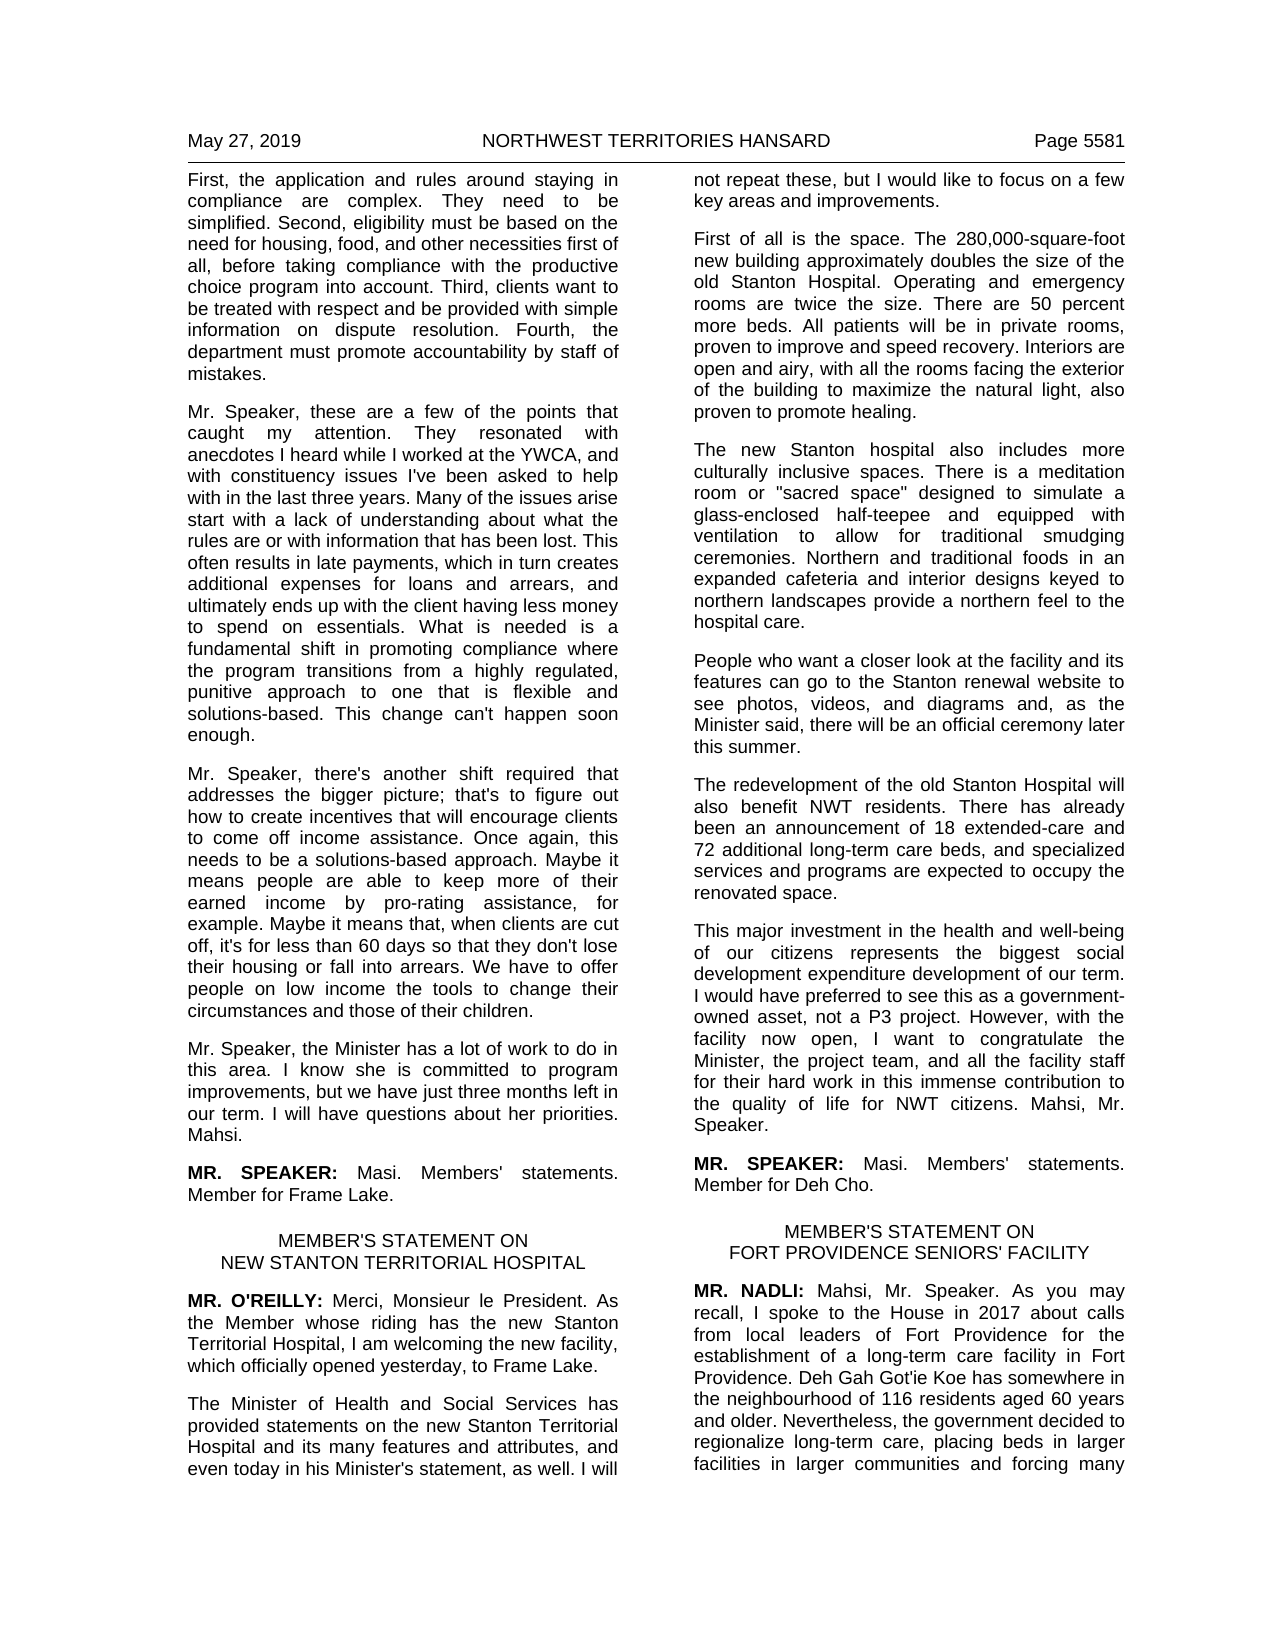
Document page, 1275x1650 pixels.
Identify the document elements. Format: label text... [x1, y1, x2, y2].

text Mr. Speaker, the Minister has a lot of work to do in this area. I know she is committed to program improvements, but we have just three months left in our term. I will have questions about her priorities. Mahsi. [187, 1038, 619, 1146]
text First, the application and rules around staying in compliance are complex. They need to be simplified. Second, eligibility must be based on the need for housing, food, and other necessities first of all, before taking compliance with the productive choice program into account. Third, clients want to be treated with respect and be provided with simple information on dispute resolution. Fourth, the department must promote accountability by staff of mistakes. [187, 168, 619, 384]
text MR. SPEAKER: Masi. Members' statements. Member for Frame Lake. [187, 1162, 619, 1205]
text Mr. Speaker, there's another shift required that addresses the bigger picture; that's to figure out how to create incentives that will encourage clients to come off income assistance. Once again, this needs to be a solutions-based approach. Maybe it means people are able to keep more of their earned income by pro-rating assistance, for example. Maybe it means that, when clients are cut off, it's for less than 60 days so that they don't lose their housing or fall into arrears. We have to offer people on low income the tools to change their circumstances and those of their children. [187, 762, 619, 1021]
text The new Stanton hospital also includes more culturally inclusive spaces. There is a meditation room or "sacred space" designed to simulate a glass-enclosed half-teepee and equipped with ventilation to allow for traditional smudging ceremonies. Northern and traditional foods in an expanded cafeteria and interior designs keyed to northern landscapes provide a northern feel to the hospital care. [694, 439, 1125, 633]
text The Minister of Health and Social Services has provided statements on the new Stanton Territorial Hospital and its many features and attributes, and even today in his Minister's statement, as well. I will not repeat these, but I would like to focus on a few key areas and improvements. [187, 1393, 619, 1479]
text MR. SPEAKER: Masi. Members' statements. Member for Deh Cho. [694, 1152, 1125, 1196]
text Mr. Speaker, these are a few of the points that caught my attention. They resonated with anecdotes I heard while I worked at the YWCA, and with constituency issues I've been asked to help with in the last three years. Many of the issues arise start with a lack of understanding about what the rules are or with information that has been lost. This often results in late payments, which in turn creates additional expenses for loans and arrears, and ultimately ends up with the client having less money to spend on essentials. What is needed is a fundamental shift in promoting compliance where the program transitions from a highly regulated, punitive approach to one that is flexible and solutions-based. This change can't happen soon enough. [187, 401, 619, 746]
subtitle Member's Statement on Fort Providence Seniors' Facility [694, 1221, 1125, 1264]
text The Minister of Health and Social Services has provided statements on the new Stanton Territorial Hospital and its many features and attributes, and even today in his Minister's statement, as well. I will not repeat these, but I would like to focus on a few key areas and improvements. [694, 168, 1125, 211]
text First of all is the space. The 280,000-square-foot new building approximately doubles the size of the old Stanton Hospital. Operating and emergency rooms are twice the size. There are 50 percent more beds. All patients will be in private rooms, proven to improve and speed recovery. Interiors are open and airy, with all the rooms facing the exterior of the building to maximize the natural light, also proven to promote healing. [694, 228, 1125, 422]
text MR. O'REILLY: Merci, Monsieur le President. As the Member whose riding has the new Stanton Territorial Hospital, I am welcoming the new facility, which officially opened yesterday, to Frame Lake. [187, 1290, 619, 1376]
text The redevelopment of the old Stanton Hospital will also benefit NWT residents. There has already been an announcement of 18 extended-care and 72 additional long-term care beds, and specialized services and programs are expected to occupy the renovated space. [694, 774, 1125, 903]
subtitle Member's Statement on New Stanton Territorial Hospital [187, 1230, 619, 1273]
text This major investment in the health and well-being of our citizens represents the biggest social development expenditure development of our term. I would have preferred to see this as a government-owned asset, not a P3 project. However, with the facility now open, I want to congratulate the Minister, the project team, and all the facility staff for their hard work in this immense contribution to the quality of life for NWT citizens. Mahsi, Mr. Speaker. [694, 920, 1125, 1136]
text People who want a closer look at the facility and its features can go to the Stanton renewal website to see photos, videos, and diagrams and, as the Minister said, there will be an official ceremony later this summer. [694, 649, 1125, 757]
